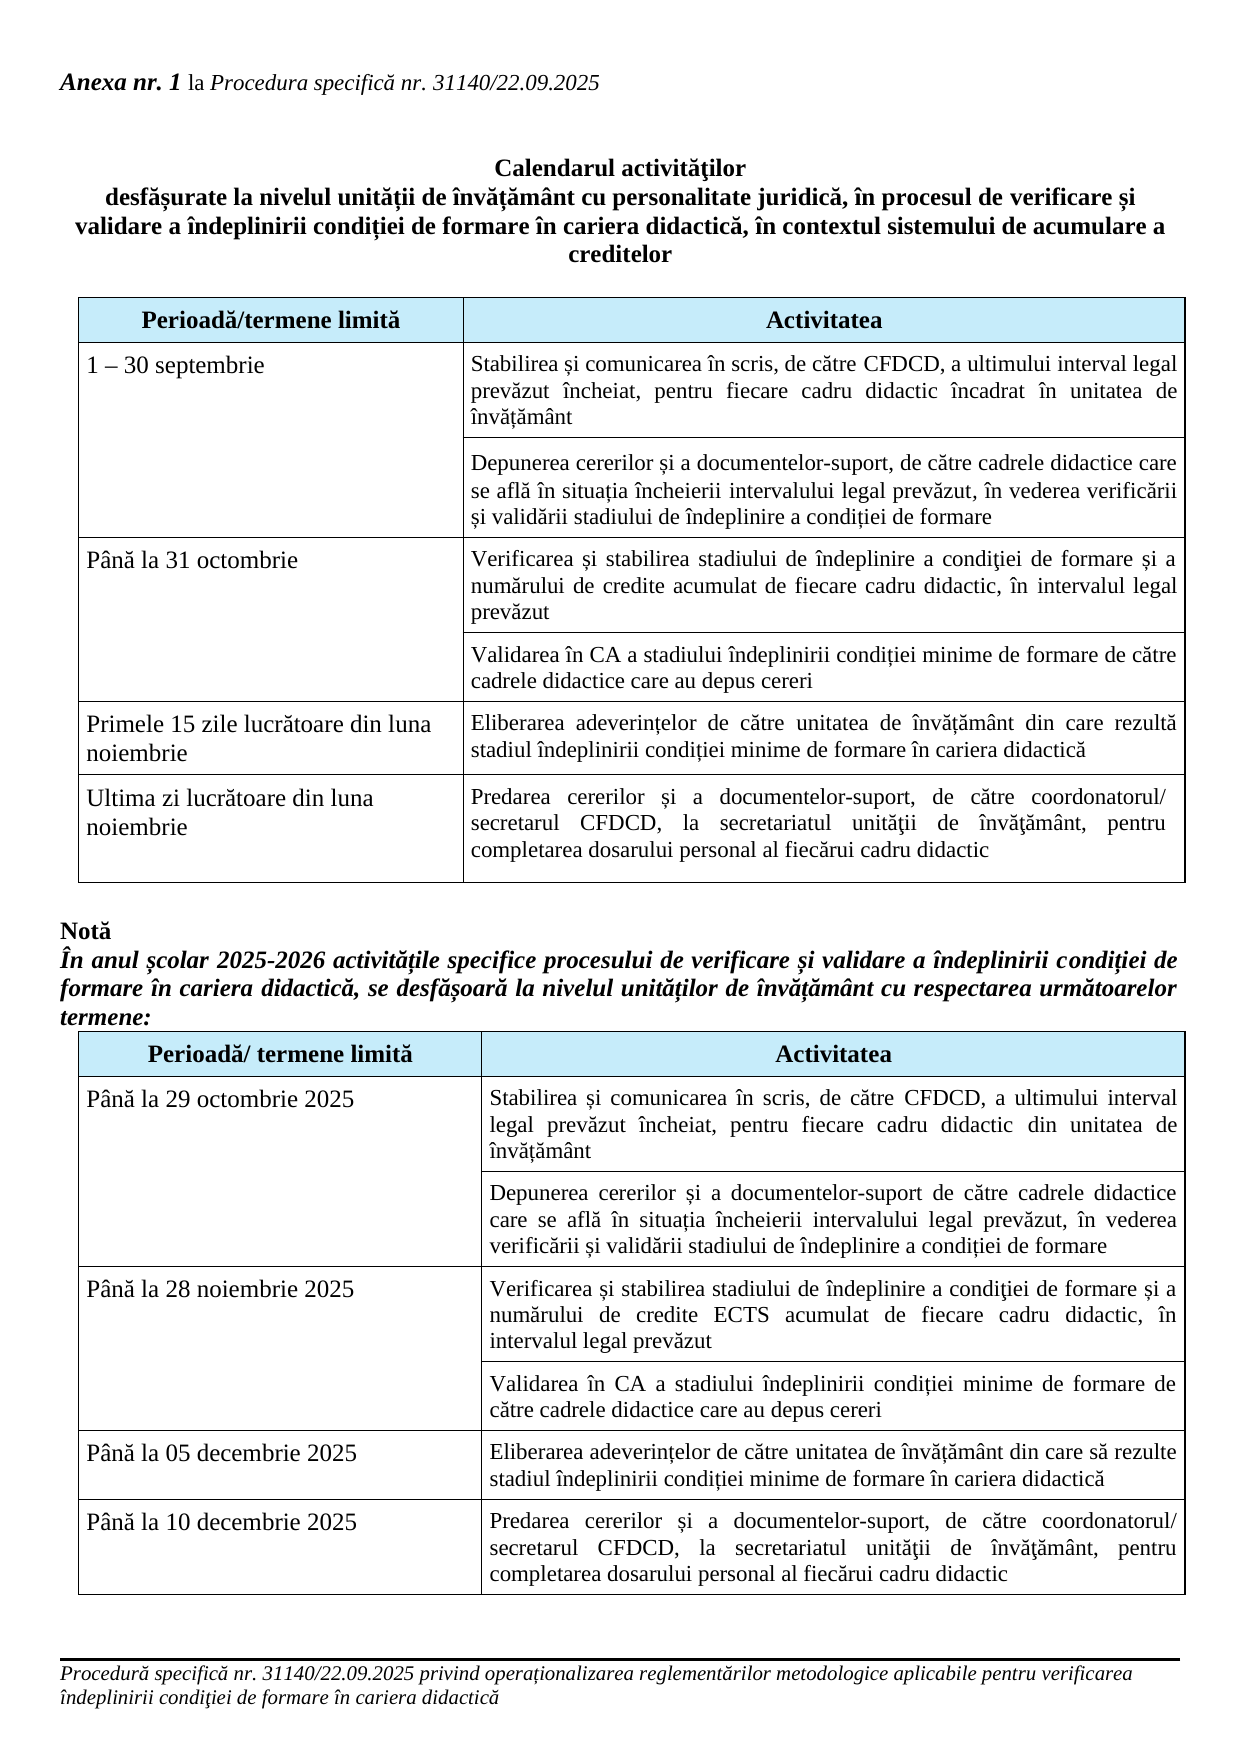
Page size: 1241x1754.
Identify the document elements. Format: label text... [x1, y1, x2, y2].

table_cell Până la 31 octombrie [79, 538, 463, 701]
text Calendarul activităţilor [60, 153, 1180, 182]
table_header Activitatea [482, 1032, 1184, 1076]
table_cell Depunerea cererilor și a documentelor-suport de către cadrele didactice care se află în situația încheierii intervalului legal prevăzut, în vederea verificării și validării stadiului de îndeplinire a condiției de formare [482, 1172, 1184, 1266]
table_cell Depunerea cererilor și a documentelor-suport, de către cadrele didactice care se află în situația încheierii intervalului legal prevăzut, în vederea verificării și validării stadiului de îndeplinire a condiției de formare [464, 438, 1184, 537]
text Notă [60, 916, 1180, 945]
table_cell Eliberarea adeverințelor de către unitatea de învățământ din care să rezulte stadiul îndeplinirii condiției minime de formare în cariera didactică [482, 1431, 1184, 1499]
table_cell Până la 05 decembrie 2025 [79, 1431, 481, 1499]
table_cell Până la 10 decembrie 2025 [79, 1500, 481, 1594]
table_cell Predarea cererilor și a documentelor-suport, de către coordonatorul/ secretarul CFDCD, la secretariatul unităţii de învăţământ, pentru completarea dosarului personal al fiecărui cadru didactic [464, 775, 1184, 882]
table_header Perioadă/termene limită [79, 298, 463, 342]
table_cell Verificarea și stabilirea stadiului de îndeplinire a condiţiei de formare și a numărului de credite acumulat de fiecare cadru didactic, în intervalul legal prevăzut [464, 538, 1184, 632]
table_cell Până la 29 octombrie 2025 [79, 1077, 481, 1266]
table_cell Validarea în CA a stadiului îndeplinirii condiției minime de formare de către cadrele didactice care au depus cereri [482, 1362, 1184, 1430]
table_cell Stabilirea și comunicarea în scris, de către CFDCD, a ultimului interval legal prevăzut încheiat, pentru fiecare cadru didactic din unitatea de învățământ [482, 1077, 1184, 1171]
table_cell Până la 28 noiembrie 2025 [79, 1267, 481, 1430]
table_cell Primele 15 zile lucrătoare din luna noiembrie [79, 702, 463, 774]
table_cell Ultima zi lucrătoare din luna noiembrie [79, 775, 463, 882]
text În anul școlar 2025-2026 activitățile specifice procesului de verificare și validare a îndeplinirii condiției de formare în cariera didactică, se desfășoară la nivelul unităților de învățământ cu respectarea următoarelor termene: [60, 945, 1180, 1031]
text desfășurate la nivelul unității de învățământ cu personalitate juridică, în procesul de verificare și validare a îndeplinirii condiției de formare în cariera didactică, în contextul sistemului de acumulare a creditelor [60, 182, 1180, 268]
table_header Perioadă/ termene limită [79, 1032, 481, 1076]
table_header Activitatea [464, 298, 1184, 342]
table_cell Stabilirea și comunicarea în scris, de către CFDCD, a ultimului interval legal prevăzut încheiat, pentru fiecare cadru didactic încadrat în unitatea de învățământ [464, 343, 1184, 437]
table_cell Verificarea și stabilirea stadiului de îndeplinire a condiţiei de formare și a numărului de credite ECTS acumulat de fiecare cadru didactic, în intervalul legal prevăzut [482, 1267, 1184, 1361]
table_cell Predarea cererilor și a documentelor-suport, de către coordonatorul/ secretarul CFDCD, la secretariatul unităţii de învăţământ, pentru completarea dosarului personal al fiecărui cadru didactic [482, 1500, 1184, 1594]
text Anexa nr. 1 la Procedura specifică nr. 31140/22.09.2025 [60, 67, 1180, 96]
table_cell 1 – 30 septembrie [79, 343, 463, 537]
table_cell Validarea în CA a stadiului îndeplinirii condiției minime de formare de către cadrele didactice care au depus cereri [464, 633, 1184, 701]
table_cell Eliberarea adeverințelor de către unitatea de învățământ din care rezultă stadiul îndeplinirii condiției minime de formare în cariera didactică [464, 702, 1184, 774]
